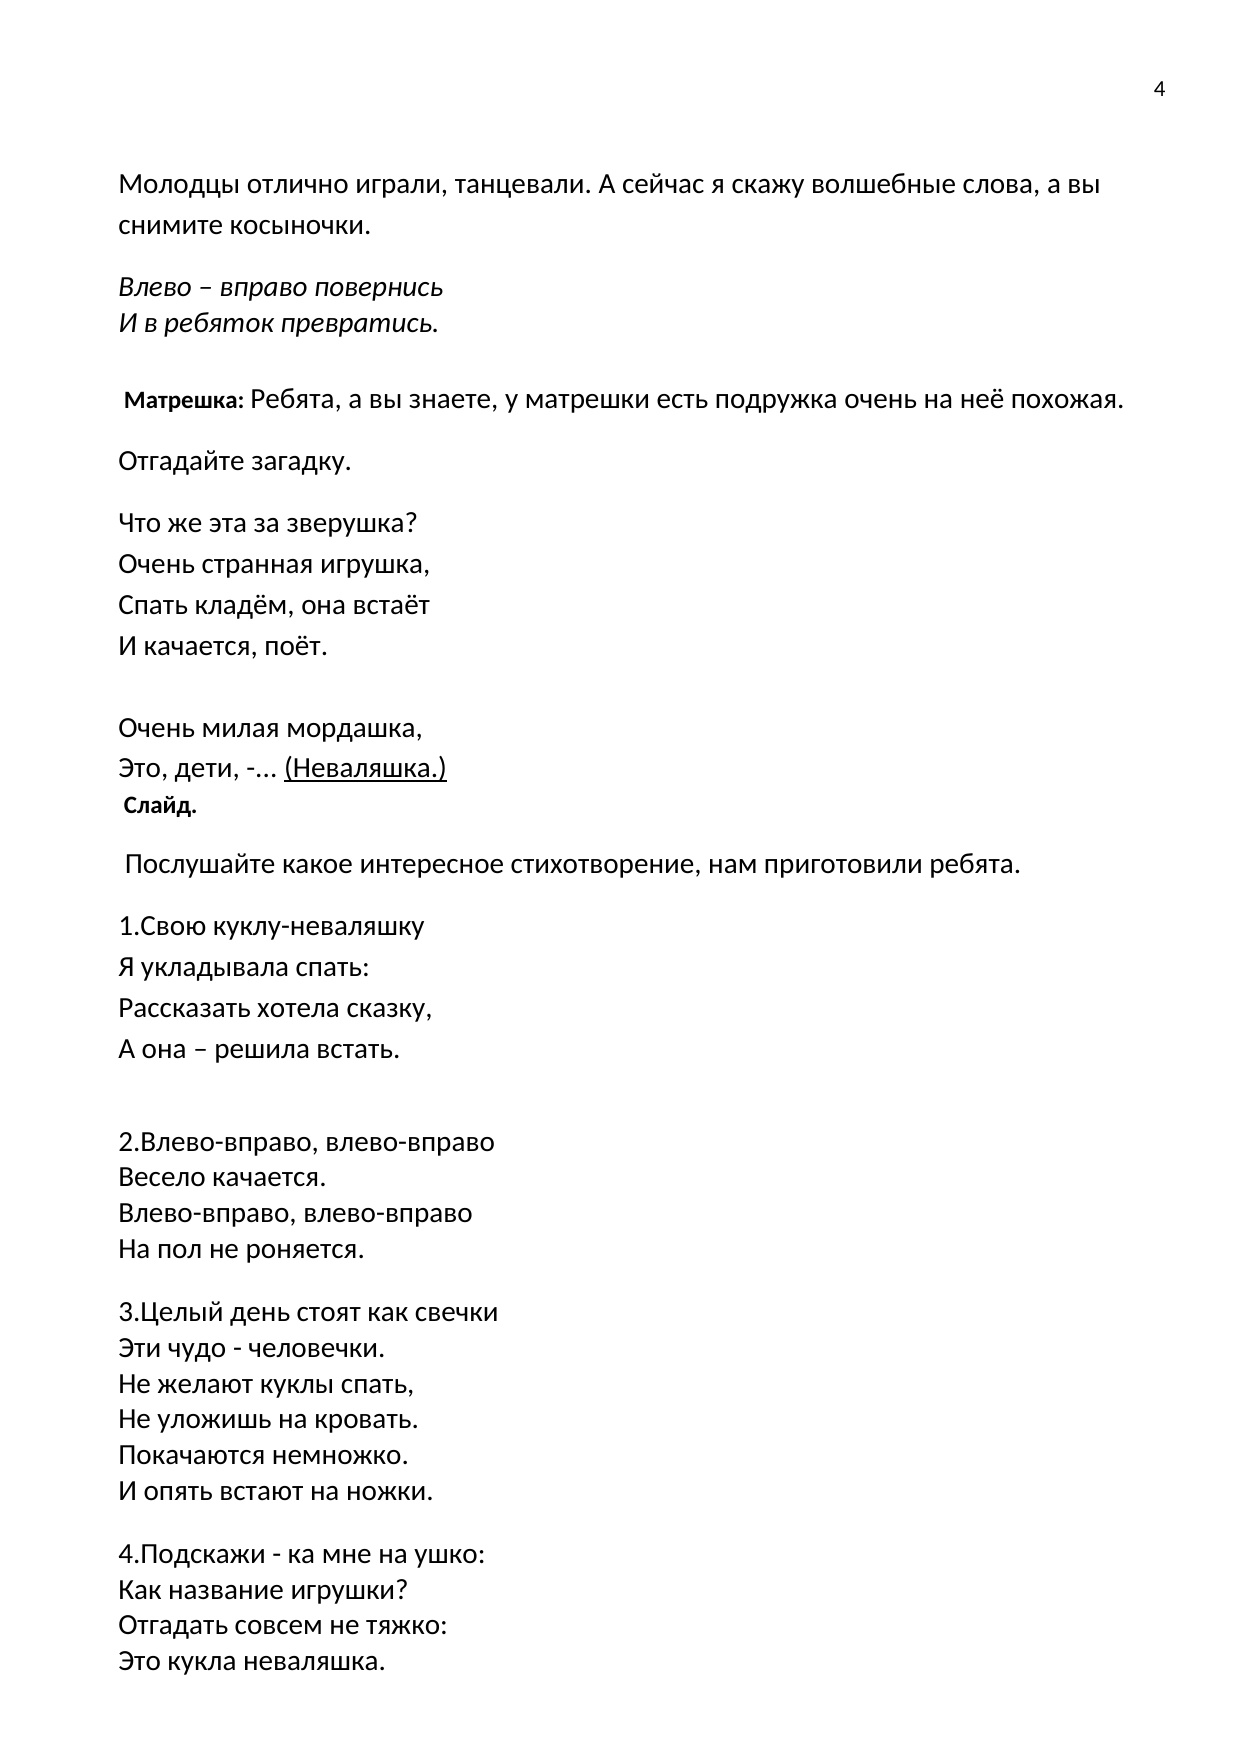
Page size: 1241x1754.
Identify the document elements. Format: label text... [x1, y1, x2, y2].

text Отгадайте загадку. [118, 442, 1165, 478]
text 4.Подскажи - ка мне на ушко: Как название игрушки? Отгадать совсем не тяжко: Это кукла неваляшка. [118, 1535, 1165, 1678]
text Что же эта за зверушка? Очень странная игрушка, Спать кладём, она встаёт И качается, поёт. Очень милая мордашка, Это, дети, -... (Неваляшка.) Слайд. [118, 504, 1165, 820]
text Послушайте какое интересное стихотворение, нам приготовили ребята. [118, 846, 1165, 881]
text 1.Свою куклу-неваляшку Я укладывала спать: Рассказать хотела сказку, А она – решила встать. [118, 907, 1165, 1098]
text И в ребяток превратись. [118, 304, 1165, 339]
text И опять встают на ножки. [118, 1472, 1165, 1535]
text Матрешка: Ребята, а вы знаете, у матрешки есть подружка очень на неё похожая. [118, 380, 1165, 416]
text Влево – вправо повернись [118, 268, 1165, 304]
text 3.Целый день стоят как свечки Эти чудо - человечки. Не желают куклы спать, Не уложишь на кровать. Покачаются немножко. [118, 1293, 1165, 1472]
text 2.Влево-вправо, влево-вправо Весело качается. Влево-вправо, влево-вправо На пол не роняется. [118, 1123, 1165, 1293]
text Молодцы отлично играли, танцевали. А сейчас я скажу волшебные слова, а вы снимите косыночки. [118, 166, 1165, 242]
